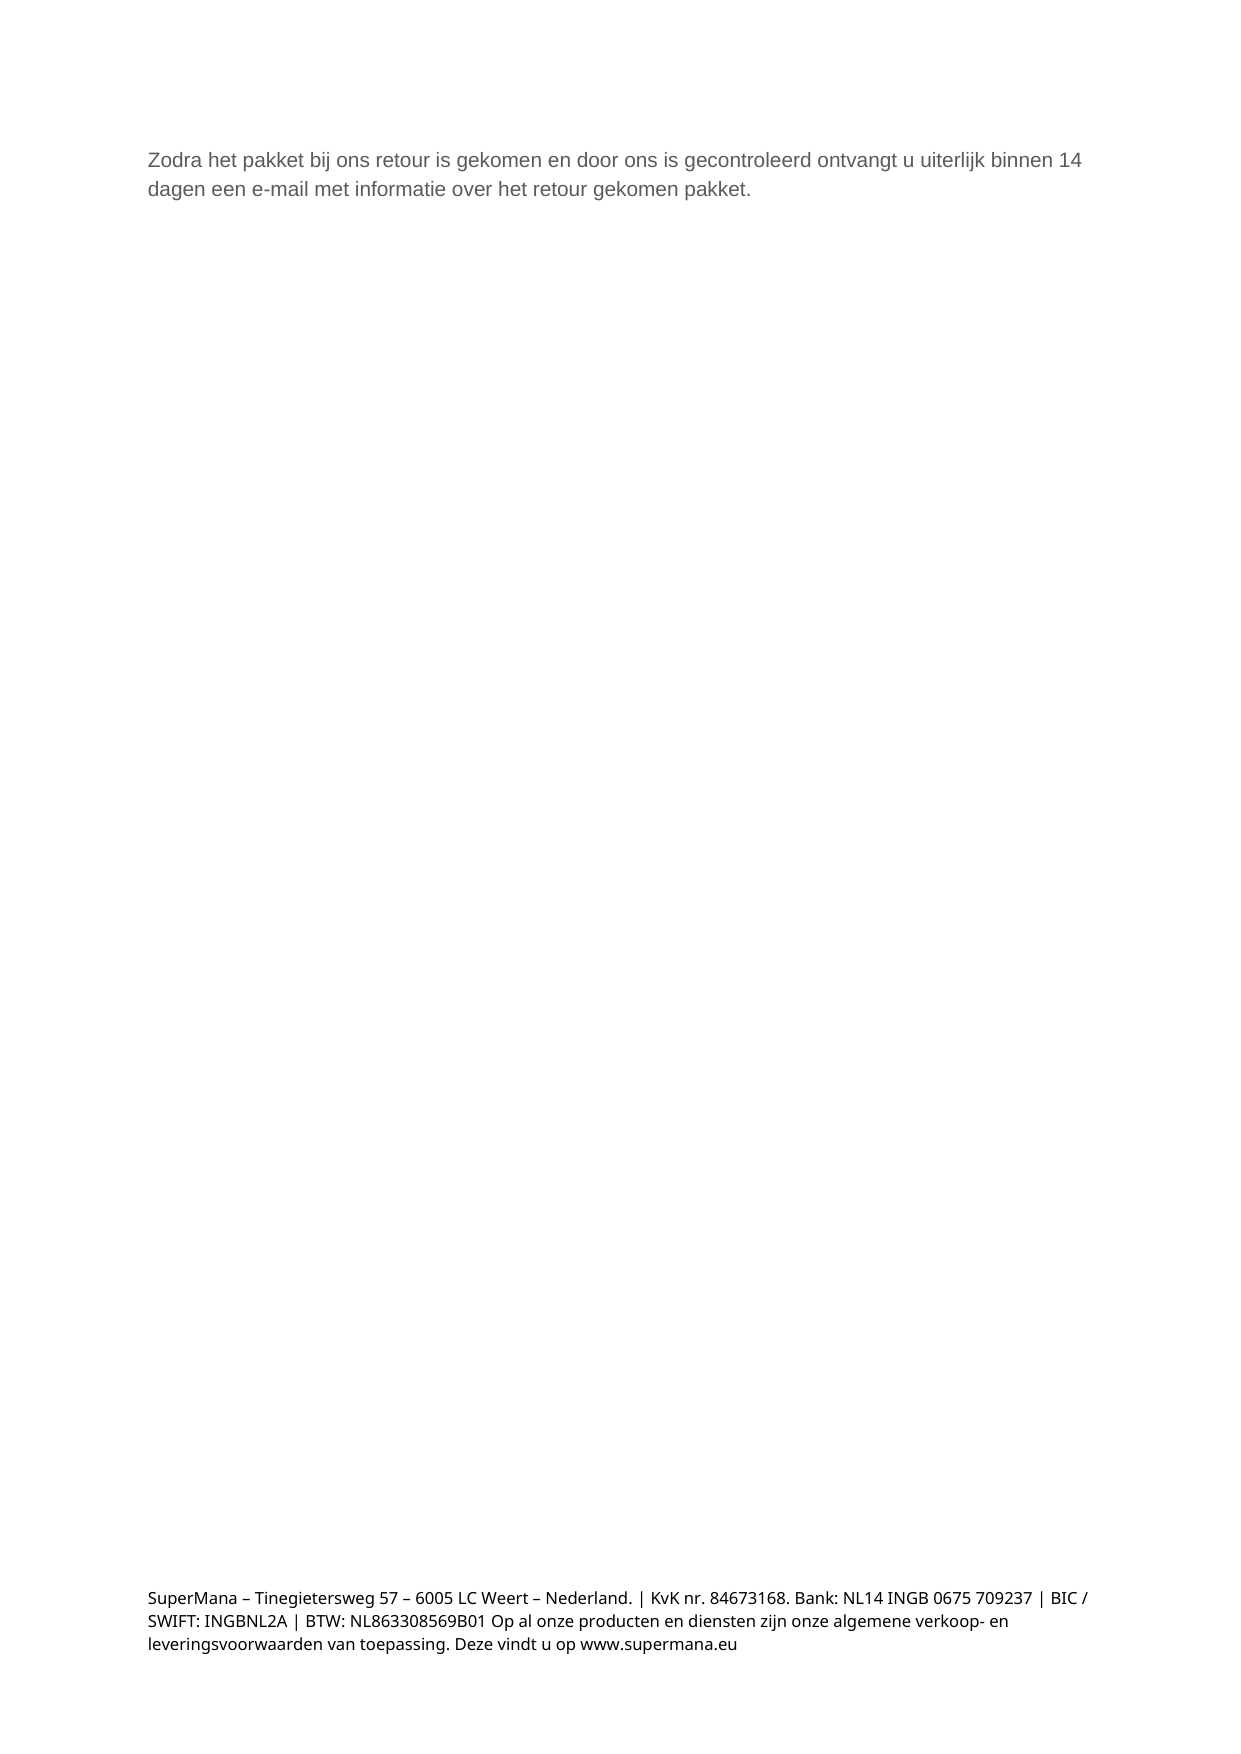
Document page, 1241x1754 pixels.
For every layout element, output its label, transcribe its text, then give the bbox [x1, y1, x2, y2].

text Zodra het pakket bij ons retour is gekomen en door ons is gecontroleerd ontvangt u uiterlijk binnen 14 dagen een e-mail met informatie over het retour gekomen pakket. [148, 148, 1093, 200]
